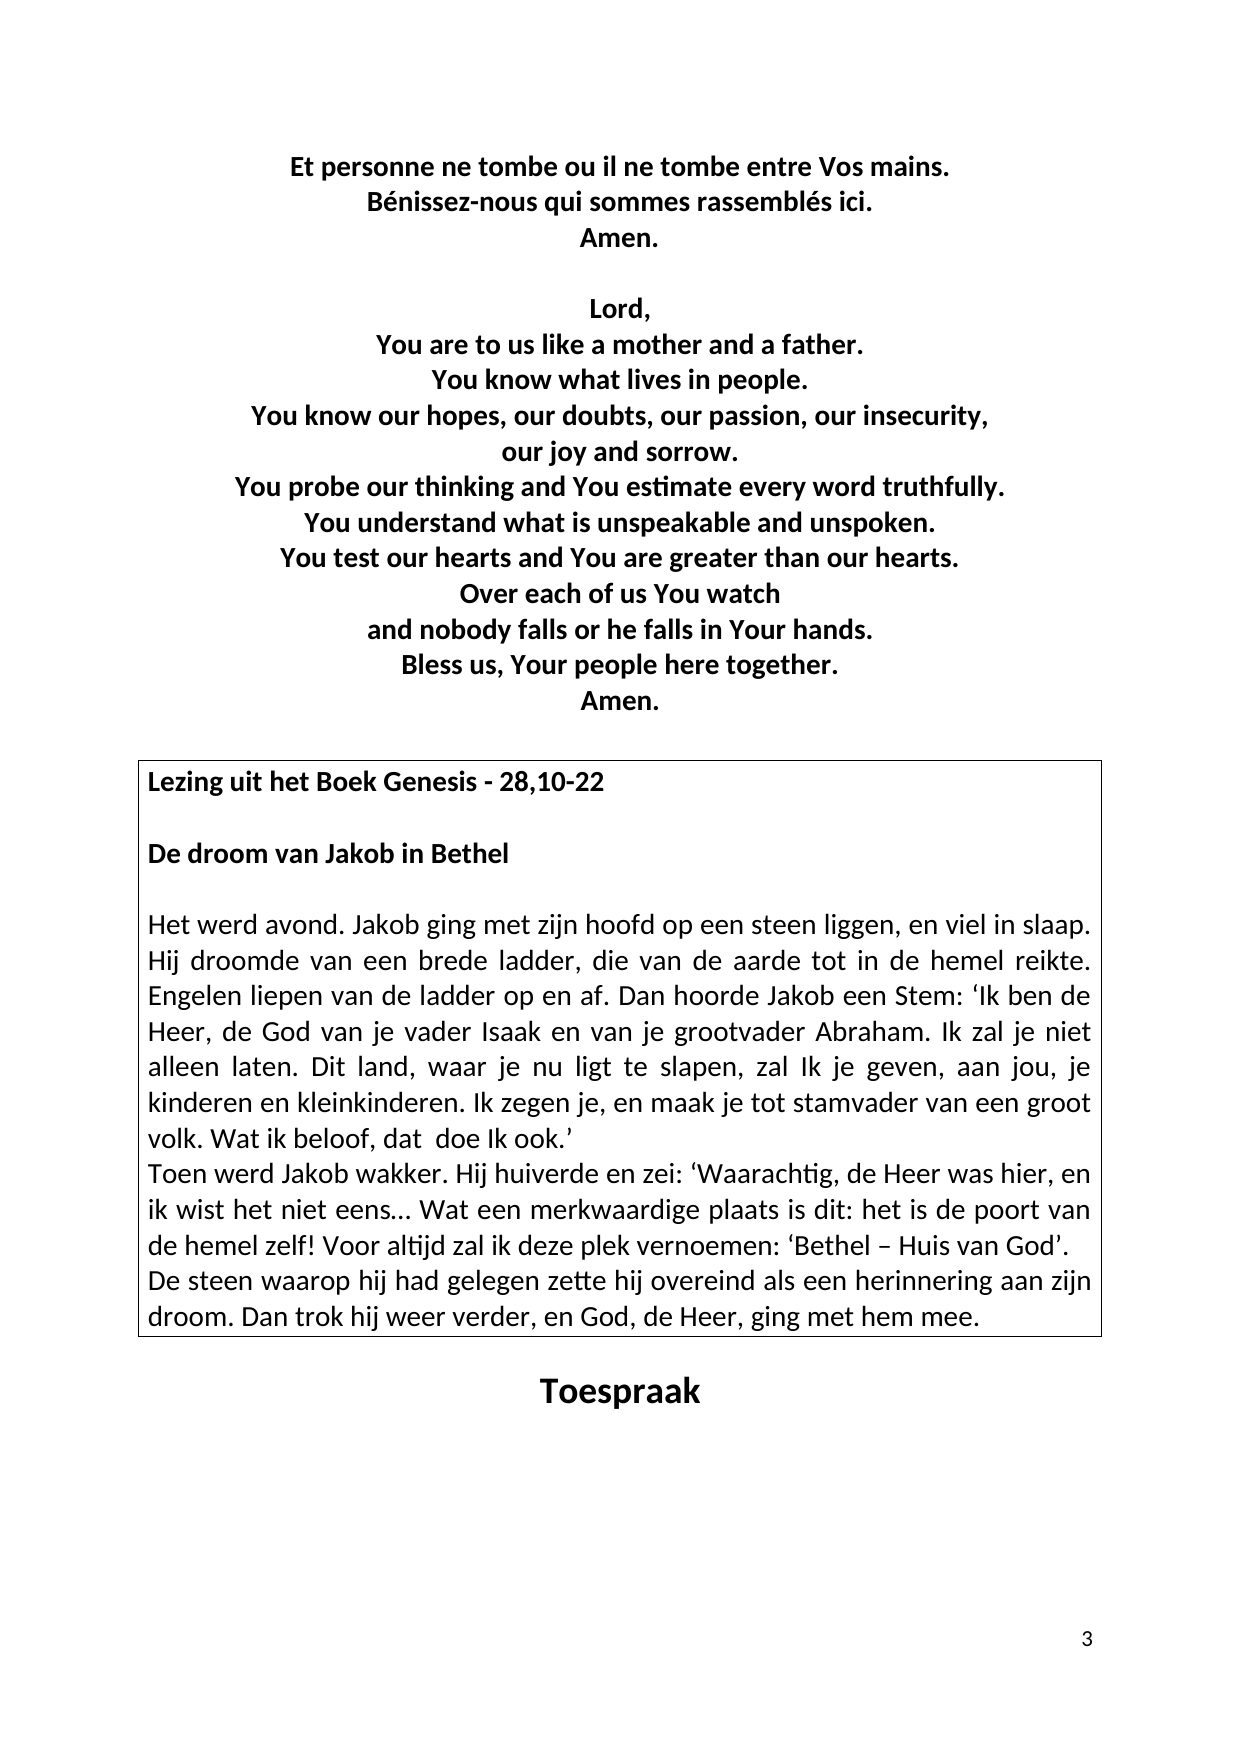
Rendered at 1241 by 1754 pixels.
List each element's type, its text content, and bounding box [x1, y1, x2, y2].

text De droom van Jakob in Bethel [148, 835, 1093, 870]
text Toespraak [148, 1367, 1093, 1413]
text De steen waarop hij had gelegen zette hij overeind als een herinnering aan zijn droom. Dan trok hij weer verder, en God, de Heer, ging met hem mee. [139, 1259, 1101, 1336]
text Over each of us You watch [148, 575, 1093, 611]
text Amen. [448, 219, 1093, 254]
text and nobody falls or he falls in Your hands. Bless us, Your people here together. Amen. [148, 611, 1093, 718]
text our joy and sorrow. [148, 433, 1093, 468]
text You probe our thinking and You estimate every word truthfully. [148, 468, 1093, 504]
text Et personne ne tombe ou il ne tombe entre Vos mains. Bénissez-nous qui sommes rassemblés ici. [148, 148, 1093, 219]
text Lord, You are to us like a mother and a father. You know what lives in people. [148, 290, 1093, 397]
text You understand what is unspeakable and unspoken. [148, 504, 1093, 539]
text Lezing uit het Boek Genesis - 28,10-22 [139, 761, 1101, 799]
text You test our hearts and You are greater than our hearts. [148, 539, 1093, 575]
text Het werd avond. Jakob ging met zijn hoofd op een steen liggen, en viel in slaap. Hij droomde van een brede ladder, die van de aarde tot in de hemel reikte. Engelen liepen van de ladder op en af. Dan hoorde Jakob een Stem: ‘Ik ben de Heer, de God van je vader Isaak en van je grootvader Abraham. Ik zal je niet alleen laten. Dit land, waar je nu ligt te slapen, zal Ik je geven, aan jou, je kinderen en kleinkinderen. Ik zegen je, en maak je tot stamvader van een groot volk. Wat ik beloof, dat doe Ik ook.’ [148, 906, 1093, 1155]
text Toen werd Jakob wakker. Hij huiverde en zei: ‘Waarachtig, de Heer was hier, en ik wist het niet eens… Wat een merkwaardige plaats is dit: het is de poort van de hemel zelf! Voor altijd zal ik deze plek vernoemen: ‘Bethel – Huis van God’. [148, 1155, 1093, 1259]
text You know our hopes, our doubts, our passion, our insecurity, [148, 397, 1093, 433]
